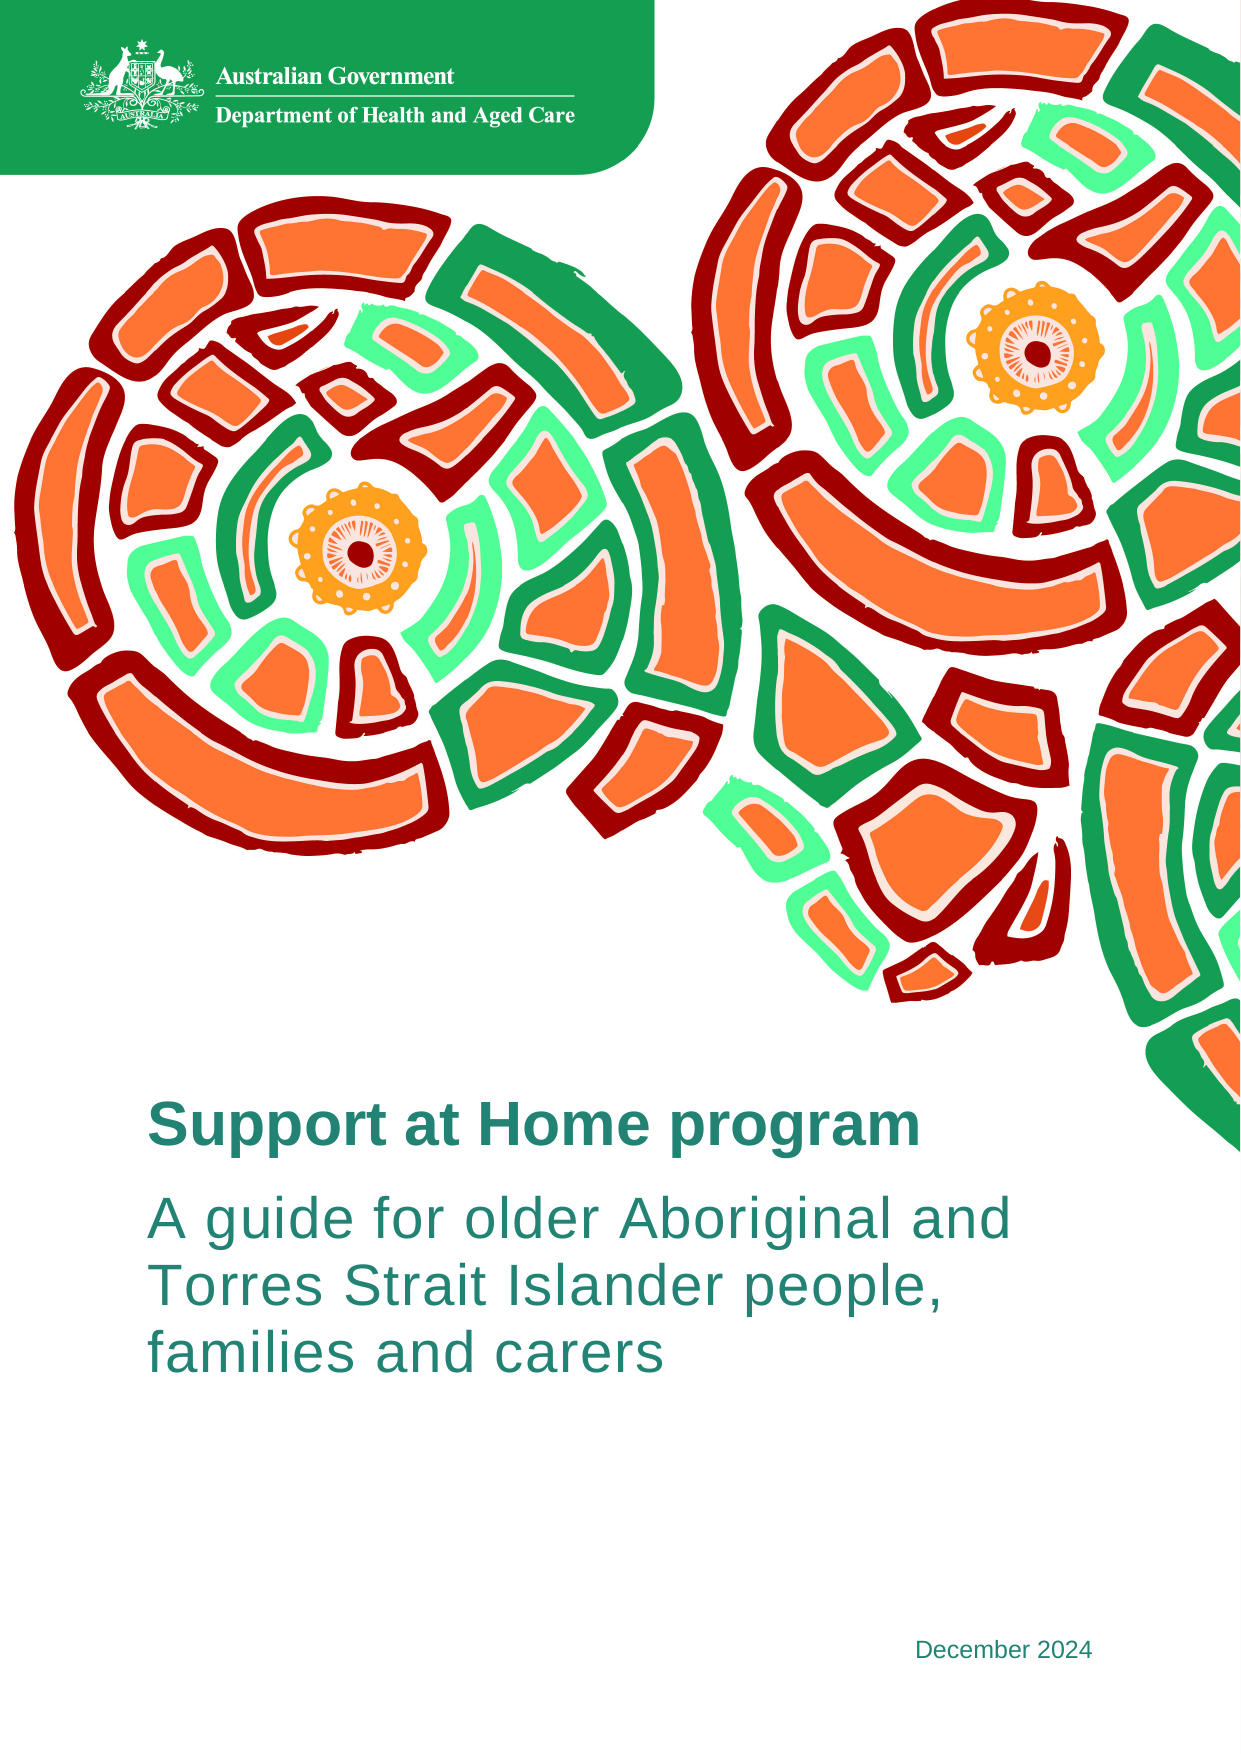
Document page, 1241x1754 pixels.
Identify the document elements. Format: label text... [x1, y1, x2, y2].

subtitle A guide for older Aboriginal and Torres Strait Islander people, families and carers [148, 1184, 1092, 1385]
picture [0, 0, 1241, 1754]
subtitle Support at Home program [148, 1087, 1092, 1159]
